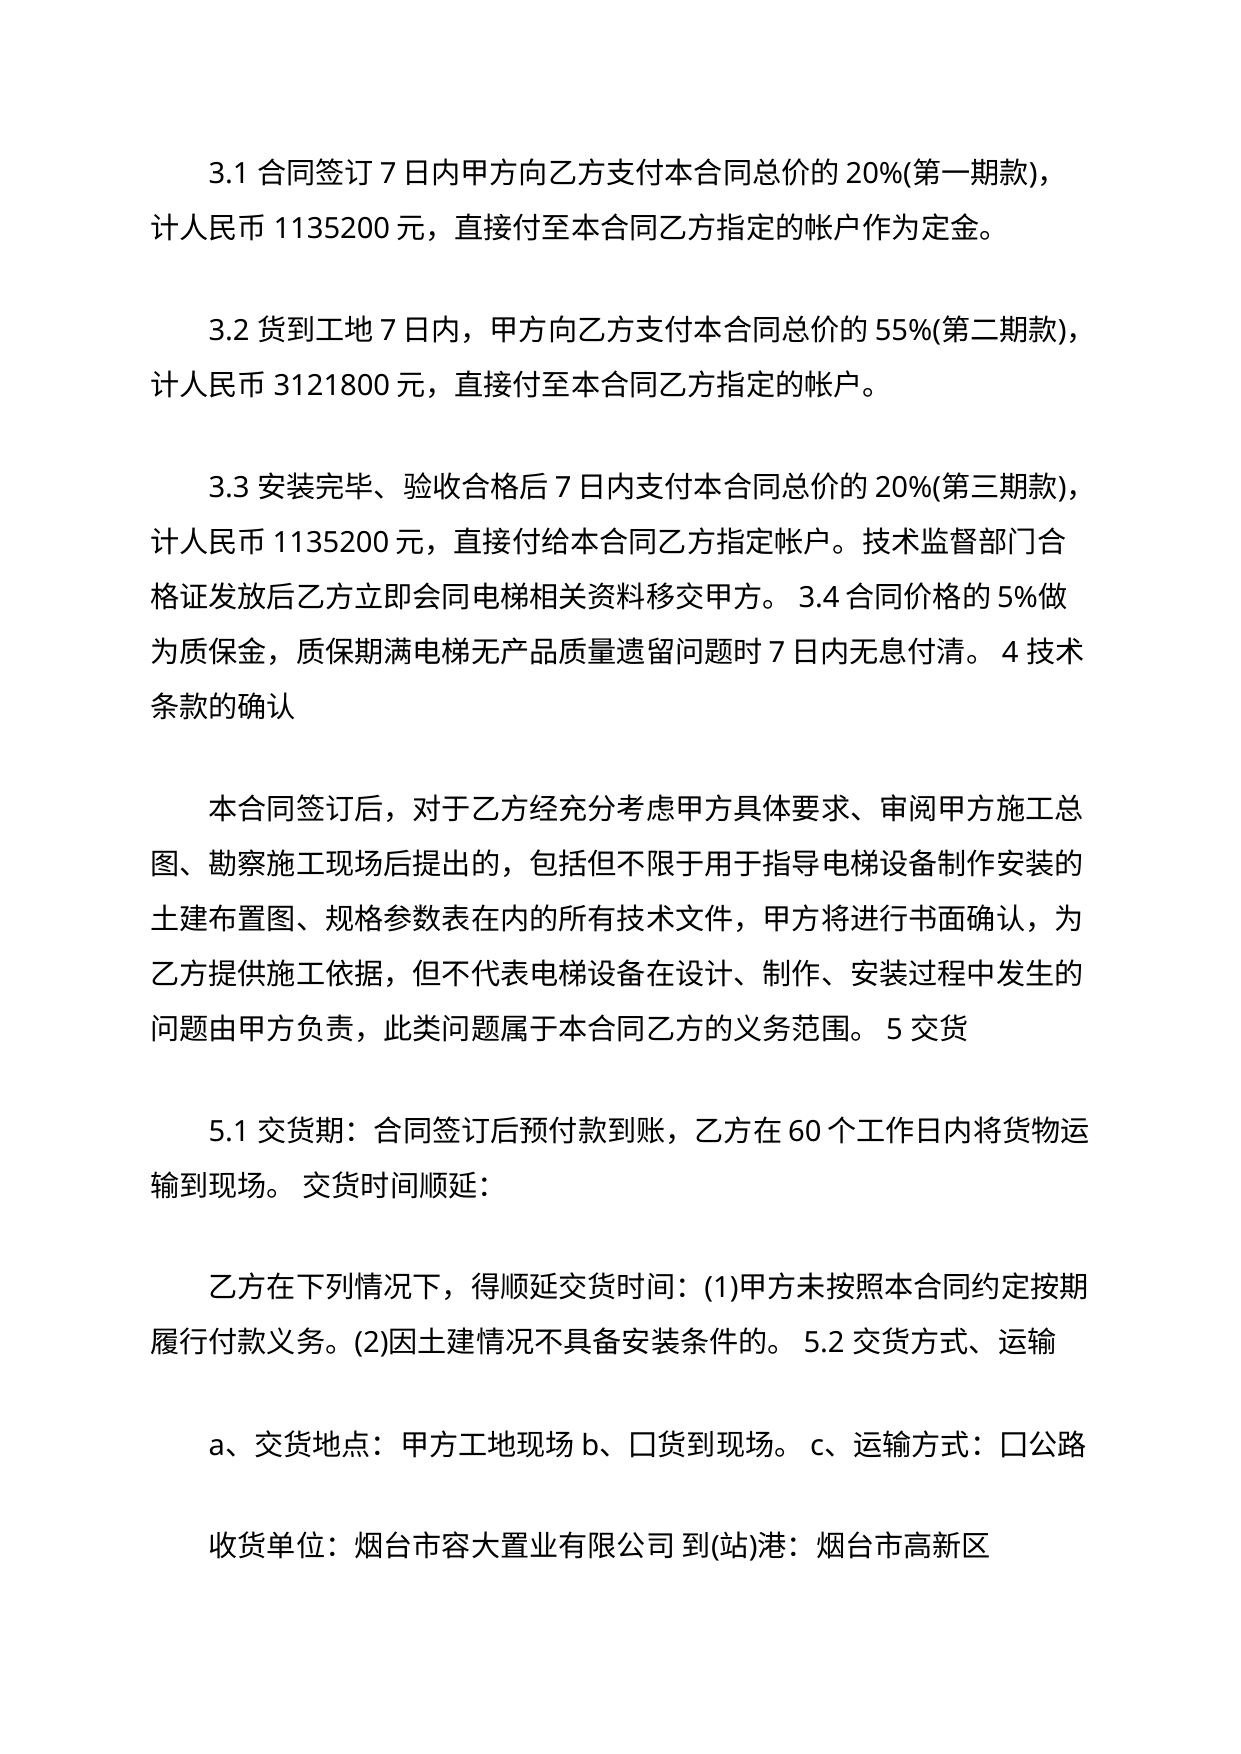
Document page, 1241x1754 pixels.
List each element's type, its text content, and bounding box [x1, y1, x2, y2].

text 3.3 安装完毕、验收合格后7日内支付本合同总价的20%(第三期款)，计人民币1135200元，直接付给本合同乙方指定帐户。技术监督部门合格证发放后乙方立即会同电梯相关资料移交甲方。 3.4合同价格的5%做为质保金，质保期满电梯无产品质量遗留问题时7日内无息付清。 4 技术条款的确认 [150, 464, 1090, 726]
text 本合同签订后，对于乙方经充分考虑甲方具体要求、审阅甲方施工总图、勘察施工现场后提出的，包括但不限于用于指导电梯设备制作安装的土建布置图、规格参数表在内的所有技术文件，甲方将进行书面确认，为乙方提供施工依据，但不代表电梯设备在设计、制作、安装过程中发生的问题由甲方负责，此类问题属于本合同乙方的义务范围。 5 交货 [150, 786, 1090, 1048]
text 3.1 合同签订7日内甲方向乙方支付本合同总价的20%(第一期款)，计人民币 1135200元，直接付至本合同乙方指定的帐户作为定金。 [150, 150, 1090, 247]
text 乙方在下列情况下，得顺延交货时间：(1)甲方未按照本合同约定按期履行付款义务。(2)因土建情况不具备安装条件的。 5.2 交货方式、运输 [150, 1264, 1090, 1361]
text 5.1 交货期：合同签订后预付款到账，乙方在60个工作日内将货物运输到现场。 交货时间顺延： [150, 1107, 1090, 1204]
text 收货单位：烟台市容大置业有限公司 到(站)港：烟台市高新区 [150, 1523, 1090, 1565]
text 3.2 货到工地7日内，甲方向乙方支付本合同总价的55%(第二期款)，计人民币 3121800元，直接付至本合同乙方指定的帐户。 [150, 307, 1090, 404]
text a、交货地点：甲方工地现场 b、囗货到现场。 c、运输方式：囗公路 [150, 1421, 1090, 1463]
